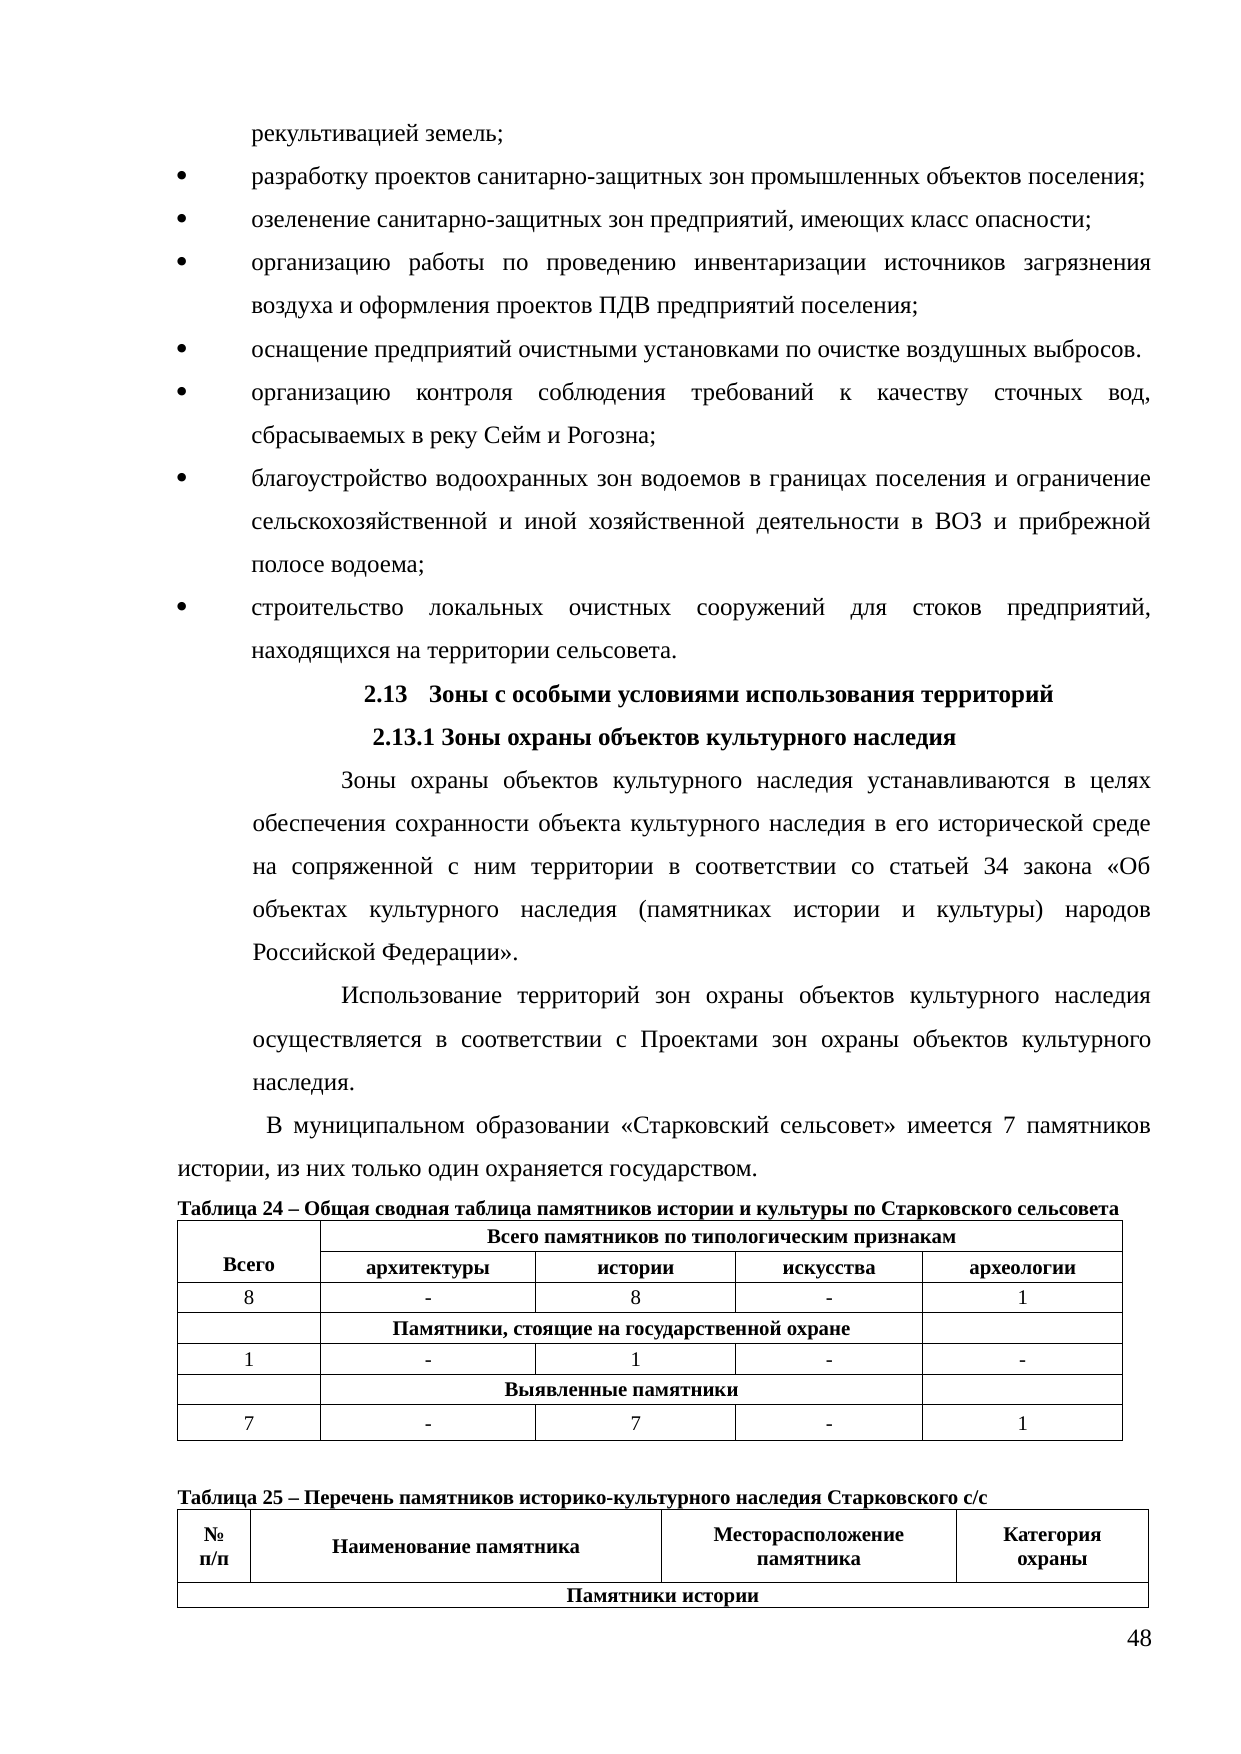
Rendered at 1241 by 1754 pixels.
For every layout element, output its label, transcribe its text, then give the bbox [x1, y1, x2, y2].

text Зоны охраны объектов культурного наследия устанавливаются в целях обеспечения сохранности объекта культурного наследия в его исторической среде на сопряженной с ним территории в соответствии со статьей 34 закона «Об объектах культурного наследия (памятниках истории и культуры) народов Российской Федерации». [252, 765, 1152, 966]
table_cell истории [536, 1252, 735, 1282]
table_cell - [736, 1344, 922, 1373]
table_cell Памятники, стоящие на государственной охране [321, 1313, 922, 1343]
table_header Месторасположение памятника [662, 1510, 956, 1582]
table_header Наименование памятника [251, 1510, 661, 1582]
table_cell [923, 1375, 1122, 1404]
table_cell [923, 1313, 1122, 1343]
list В муниципальном образовании «Старковский сельсовет» имеется 7 памятников истории, из них только один охраняется государством. [177, 1110, 1152, 1182]
subtitle Зоны с особыми условиями использования территорий [177, 679, 1152, 707]
table_cell - [321, 1283, 535, 1312]
table_cell археологии [923, 1252, 1122, 1282]
table_cell - [923, 1344, 1122, 1373]
list строительство локальных очистных сооружений для стоков предприятий, находящихся на территории сельсовета. [177, 592, 1152, 664]
table_cell - [736, 1405, 922, 1440]
table_cell искусства [736, 1252, 922, 1282]
list организацию работы по проведению инвентаризации источников загрязнения воздуха и оформления проектов ПДВ предприятий поселения; [177, 247, 1152, 319]
table_cell - [321, 1405, 535, 1440]
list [177, 118, 1152, 147]
table_cell 8 [178, 1283, 320, 1312]
table_cell архитектуры [321, 1252, 535, 1282]
list оснащение предприятий очистными установками по очистке воздушных выбросов. [177, 334, 1152, 362]
table_cell [178, 1375, 320, 1404]
list организацию контроля соблюдения требований к качеству сточных вод, сбрасываемых в реку Сейм и Рогозна; [177, 377, 1152, 449]
text Использование территорий зон охраны объектов культурного наследия осуществляется в соответствии с Проектами зон охраны объектов культурного наследия. [252, 981, 1152, 1096]
table_header № п/п [178, 1510, 250, 1582]
table_cell 8 [536, 1283, 735, 1312]
table_cell 1 [923, 1283, 1122, 1312]
subtitle 2.13.1 Зоны охраны объектов культурного наследия [177, 722, 1152, 751]
table_cell 7 [536, 1405, 735, 1440]
table_cell Выявленные памятники [321, 1375, 922, 1404]
table_cell [178, 1313, 320, 1343]
text Таблица 24 – Общая сводная таблица памятников истории и культуры по Старковского сельсовета [177, 1196, 1152, 1220]
table_cell 1 [178, 1344, 320, 1373]
table_cell 1 [923, 1405, 1122, 1440]
list озеленение санитарно-защитных зон предприятий, имеющих класс опасности; [177, 204, 1152, 233]
list разработку проектов санитарно-защитных зон промышленных объектов поселения; [177, 161, 1152, 190]
table_cell - [321, 1344, 535, 1373]
table_header Всего [178, 1221, 320, 1282]
table_header Категория охраны [957, 1510, 1148, 1582]
table_cell 7 [178, 1405, 320, 1440]
table_cell Памятники истории [178, 1583, 1148, 1607]
list благоустройство водоохранных зон водоемов в границах поселения и ограничение сельскохозяйственной и иной хозяйственной деятельности в ВОЗ и прибрежной полосе водоема; [177, 463, 1152, 578]
table_cell - [736, 1283, 922, 1312]
table_header Всего памятников по типологическим признакам [321, 1221, 1122, 1251]
text Таблица 25 – Перечень памятников историко-культурного наследия Старковского с/с [177, 1484, 1152, 1509]
table_cell 1 [536, 1344, 735, 1373]
